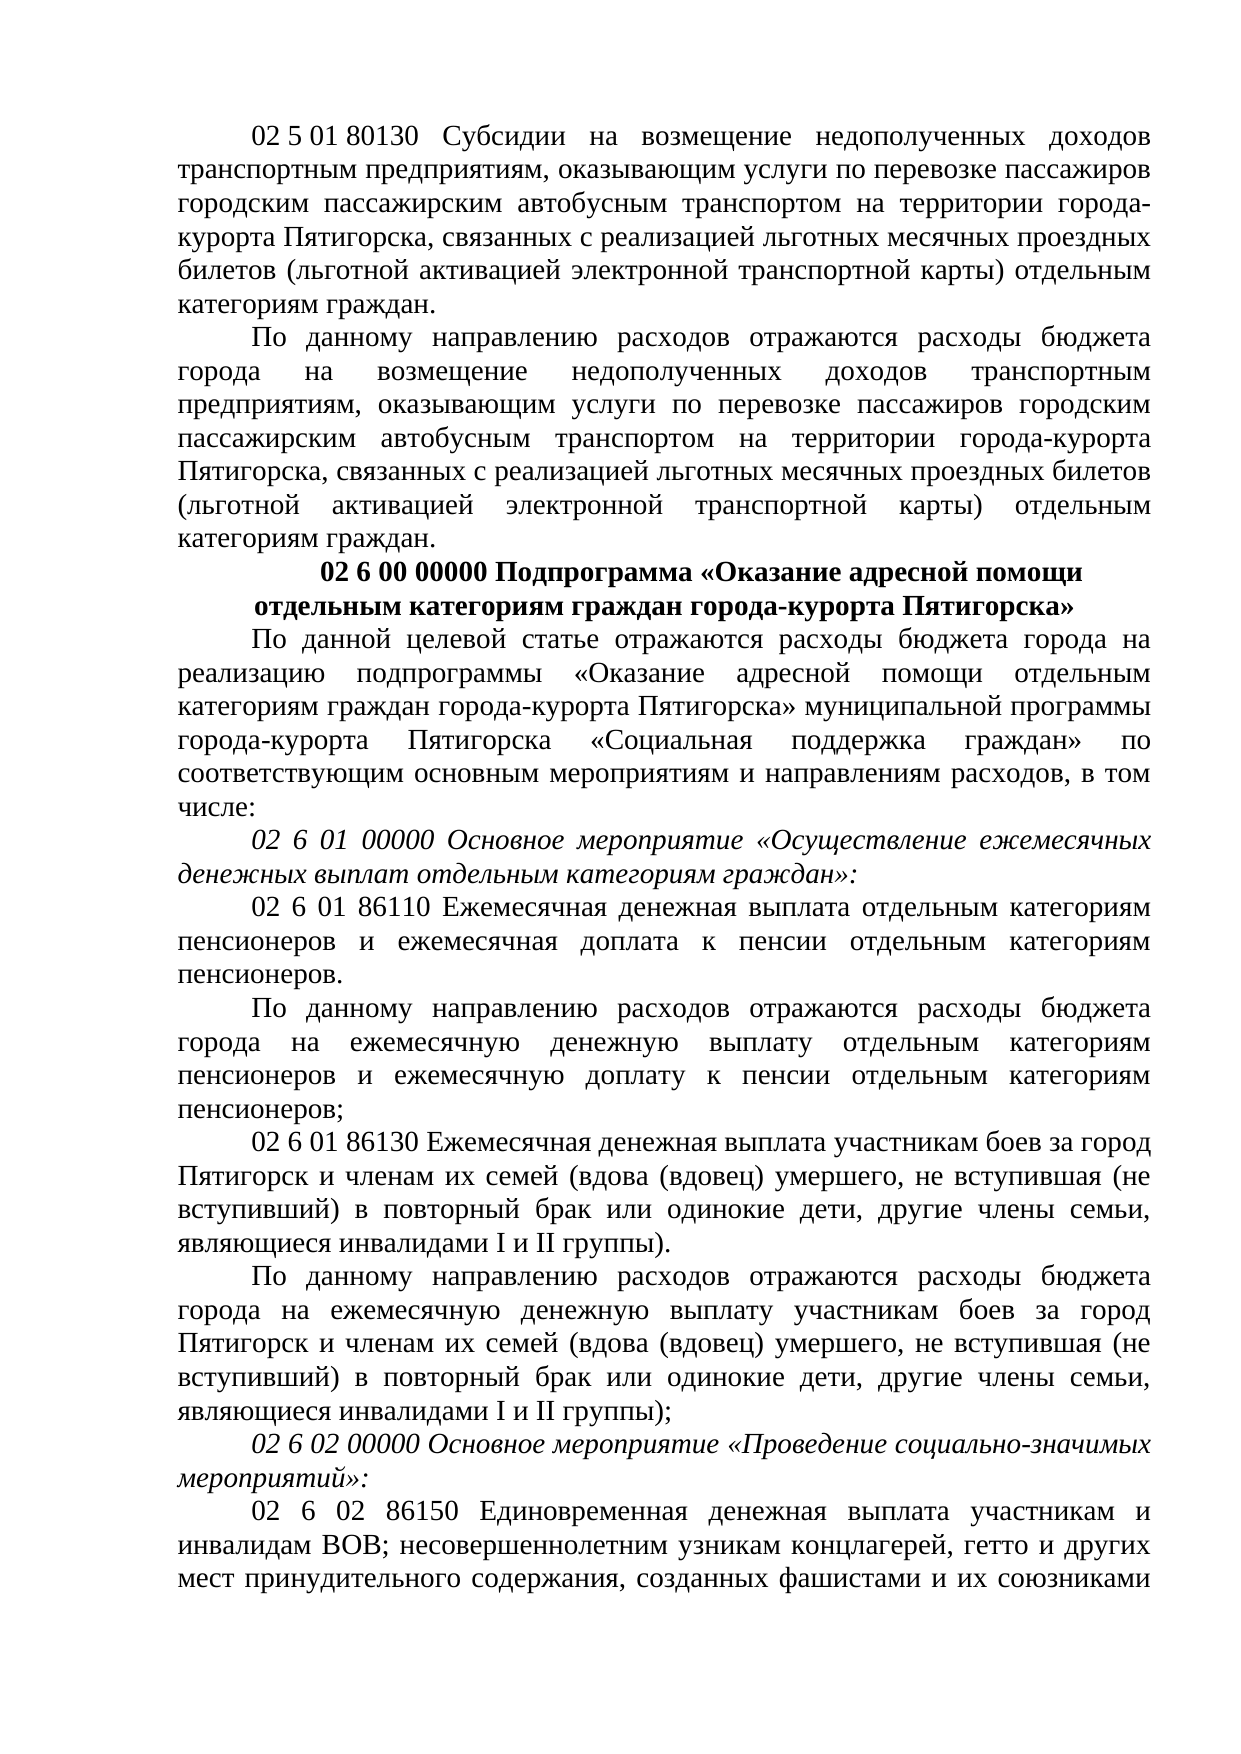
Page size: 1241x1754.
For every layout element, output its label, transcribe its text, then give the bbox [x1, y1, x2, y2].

text 02 6 02 00000 Основное мероприятие «Проведение социально-значимых мероприятий»: [177, 1426, 1152, 1493]
text 02 6 01 00000 Основное мероприятие «Осуществление ежемесячных денежных выплат отдельным категориям граждан»: [177, 822, 1152, 889]
text 02 5 01 80130 Субсидии на возмещение недополученных доходов транспортным предприятиям, оказывающим услуги по перевозке пассажиров городским пассажирским автобусным транспортом на территории города-курорта Пятигорска, связанных с реализацией льготных месячных проездных билетов (льготной активацией электронной транспортной карты) отдельным категориям граждан. [177, 118, 1152, 319]
text По данной целевой статье отражаются расходы бюджета города на реализацию подпрограммы «Оказание адресной помощи отдельным категориям граждан города-курорта Пятигорска» муниципальной программы города-курорта Пятигорска «Социальная поддержка граждан» по соответствующим основным мероприятиям и направлениям расходов, в том числе: [177, 621, 1152, 822]
text По данному направлению расходов отражаются расходы бюджета города на возмещение недополученных доходов транспортным предприятиям, оказывающим услуги по перевозке пассажиров городским пассажирским автобусным транспортом на территории города-курорта Пятигорска, связанных с реализацией льготных месячных проездных билетов (льготной активацией электронной транспортной карты) отдельным категориям граждан. [177, 319, 1152, 554]
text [177, 1493, 1152, 1594]
text 02 6 01 86110 Ежемесячная денежная выплата отдельным категориям пенсионеров и ежемесячная доплата к пенсии отдельным категориям пенсионеров. [177, 889, 1152, 990]
text По данному направлению расходов отражаются расходы бюджета города на ежемесячную денежную выплату отдельным категориям пенсионеров и ежемесячную доплату к пенсии отдельным категориям пенсионеров; [177, 990, 1152, 1124]
text По данному направлению расходов отражаются расходы бюджета города на ежемесячную денежную выплату участникам боев за город Пятигорск и членам их семей (вдова (вдовец) умершего, не вступившая (не вступивший) в повторный брак или одинокие дети, другие члены семьи, являющиеся инвалидами I и II группы); [177, 1258, 1152, 1426]
text 02 6 01 86130 Ежемесячная денежная выплата участникам боев за город Пятигорск и членам их семей (вдова (вдовец) умершего, не вступившая (не вступивший) в повторный брак или одинокие дети, другие члены семьи, являющиеся инвалидами I и II группы). [177, 1124, 1152, 1258]
text 02 6 00 00000 Подпрограмма «Оказание адресной помощи отдельным категориям граждан города-курорта Пятигорска» [177, 554, 1152, 621]
